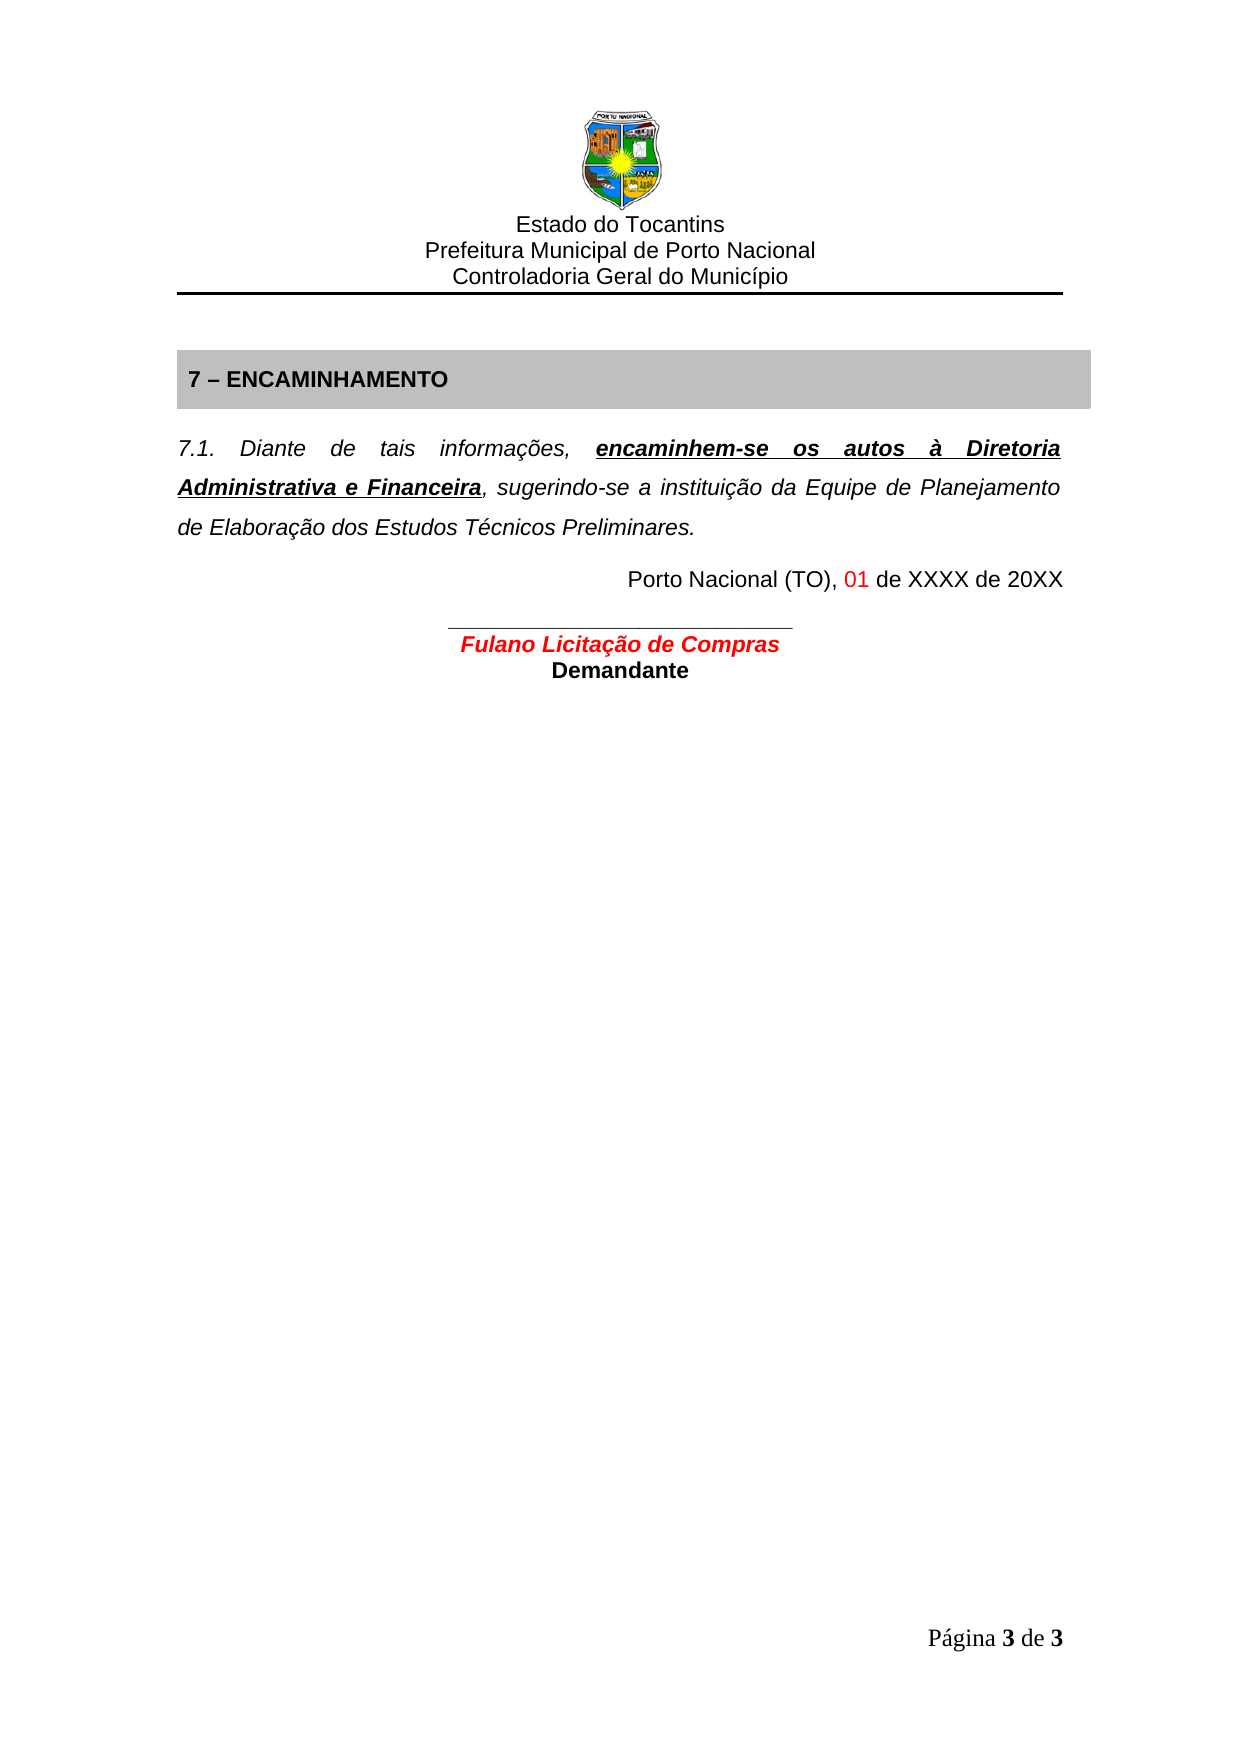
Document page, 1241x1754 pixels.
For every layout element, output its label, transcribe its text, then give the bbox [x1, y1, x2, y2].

text Fulano Licitação de Compras [177, 631, 1063, 657]
picture [576, 102, 664, 211]
text Demandante [177, 657, 1063, 683]
text ___________________________ [177, 604, 1063, 631]
text 7.1. Diante de tais informações, encaminhem-se os autos à Diretoria Administrativa e Financeira, sugerindo-se a instituição da Equipe de Planejamento de Elaboração dos Estudos Técnicos Preliminares. [177, 435, 1063, 540]
table_header 7 – ENCAMINHAMENTO [178, 351, 1090, 408]
text Porto Nacional (TO), 01 de XXXX de 20XX [177, 566, 1063, 592]
